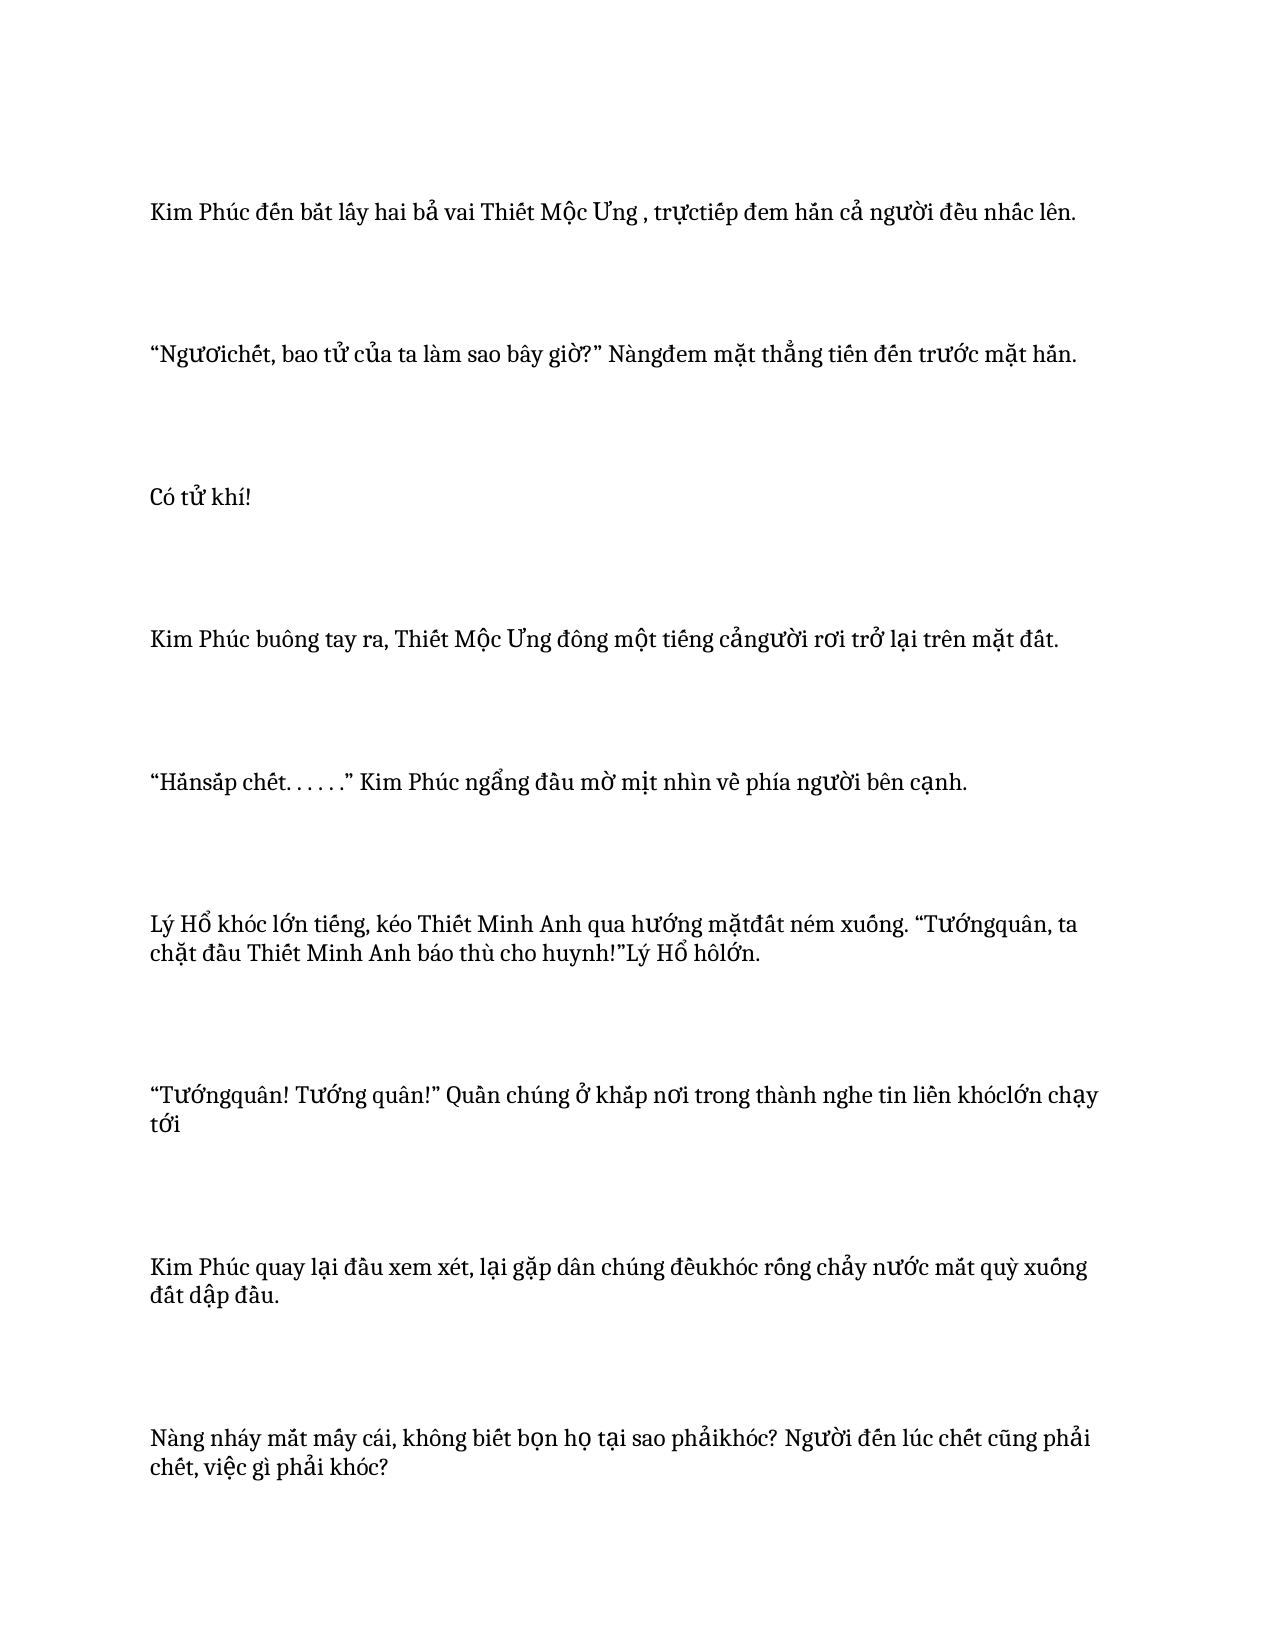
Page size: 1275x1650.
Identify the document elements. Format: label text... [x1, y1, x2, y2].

text Nàng nháy mắt mấy cái, không biết bọn họ tại sao phảikhóc? Người đến lúc chết cũng phải chết, việc gì phải khóc? [150, 1424, 1125, 1481]
text Kim Phúc buông tay ra, Thiết Mộc Ưng đông một tiếng cảngười rơi trở lại trên mặt đất. [150, 625, 1125, 654]
text Kim Phúc đến bắt lấy hai bả vai Thiết Mộc Ưng , trựctiếp đem hắn cả người đều nhấc lên. [150, 197, 1125, 226]
text Lý Hổ khóc lớn tiếng, kéo Thiết Minh Anh qua hướng mặtđất ném xuống. “Tướngquân, ta chặt đầu Thiết Minh Anh báo thù cho huynh!”Lý Hổ hôlớn. [150, 910, 1125, 967]
text “Hắnsắp chết. . . . . .” Kim Phúc ngẩng đầu mờ mịt nhìn về phía người bên cạnh. [150, 767, 1125, 796]
text “Ngươichết, bao tử của ta làm sao bây giờ?” Nàngđem mặt thẳng tiến đến trước mặt hắn. [150, 340, 1125, 369]
text Có tử khí! [150, 482, 1125, 511]
text Kim Phúc quay lại đầu xem xét, lại gặp dân chúng đềukhóc rống chảy nước mắt quỳ xuống đất dập đầu. [150, 1252, 1125, 1310]
text “Tướngquân! Tướng quân!” Quần chúng ở khắp nơi trong thành nghe tin liền khóclớn chạy tới [150, 1081, 1125, 1139]
